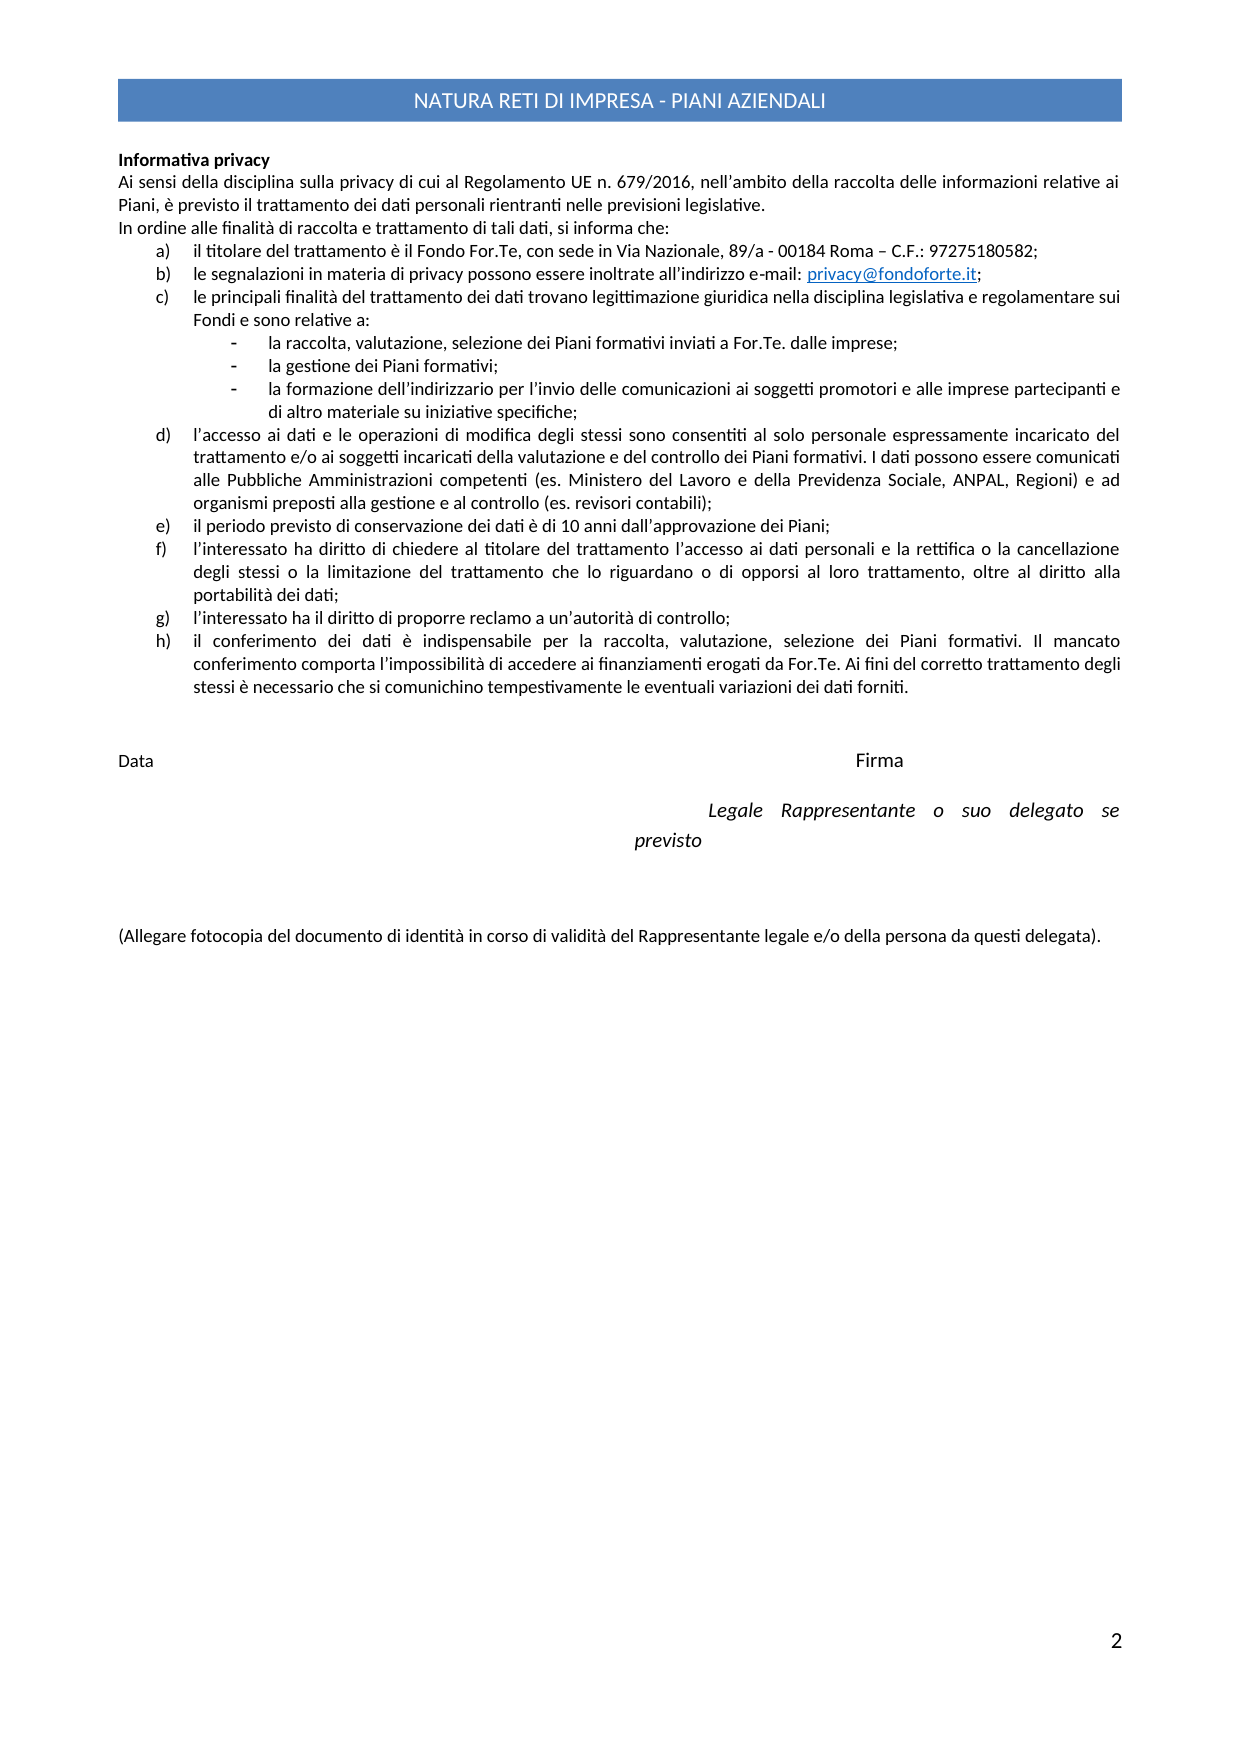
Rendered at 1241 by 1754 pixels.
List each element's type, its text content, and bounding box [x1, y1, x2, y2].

list l’interessato ha il diritto di proporre reclamo a un’autorità di controllo; [156, 606, 1122, 629]
text Legale Rappresentante o suo delegato se previsto [634, 798, 1122, 852]
list la gestione dei Piani formativi; [231, 354, 1122, 377]
list le segnalazioni in materia di privacy possono essere inoltrate all’indirizzo e‐mail: privacy@fondoforte.it; [156, 262, 1122, 285]
text Ai sensi della disciplina sulla privacy di cui al Regolamento UE n. 679/2016, nell’ambito della raccolta delle informazioni relative ai Piani, è previsto il trattamento dei dati personali rientranti nelle previsioni legislative. [118, 171, 1122, 216]
text Data Firma [118, 748, 1122, 773]
list la raccolta, valutazione, selezione dei Piani formativi inviati a For.Te. dalle imprese; [231, 331, 1122, 354]
text Informativa privacy [118, 148, 1122, 171]
list il titolare del trattamento è il Fondo For.Te, con sede in Via Nazionale, 89/a - 00184 Roma – C.F.: 97275180582; [156, 239, 1122, 262]
list le principali finalità del trattamento dei dati trovano legittimazione giuridica nella disciplina legislativa e regolamentare sui Fondi e sono relative a: [156, 285, 1122, 331]
list la formazione dell’indirizzario per l’invio delle comunicazioni ai soggetti promotori e alle imprese partecipanti e di altro materiale su iniziative specifiche; [231, 377, 1122, 423]
list il conferimento dei dati è indispensabile per la raccolta, valutazione, selezione dei Piani formativi. Il mancato conferimento comporta l’impossibilità di accedere ai finanziamenti erogati da For.Te. Ai fini del corretto trattamento degli stessi è necessario che si comunichino tempestivamente le eventuali variazioni dei dati forniti. [156, 629, 1122, 698]
list l’interessato ha diritto di chiedere al titolare del trattamento l’accesso ai dati personali e la rettifica o la cancellazione degli stessi o la limitazione del trattamento che lo riguardano o di opporsi al loro trattamento, oltre al diritto alla portabilità dei dati; [156, 537, 1122, 606]
list il periodo previsto di conservazione dei dati è di 10 anni dall’approvazione dei Piani; [156, 514, 1122, 537]
text (Allegare fotocopia del documento di identità in corso di validità del Rappresentante legale e/o della persona da questi delegata). [118, 924, 1122, 947]
text In ordine alle finalità di raccolta e trattamento di tali dati, si informa che: [118, 216, 1122, 239]
list l’accesso ai dati e le operazioni di modifica degli stessi sono consentiti al solo personale espressamente incaricato del trattamento e/o ai soggetti incaricati della valutazione e del controllo dei Piani formativi. I dati possono essere comunicati alle Pubbliche Amministrazioni competenti (es. Ministero del Lavoro e della Previdenza Sociale, ANPAL, Regioni) e ad organismi preposti alla gestione e al controllo (es. revisori contabili); [156, 423, 1122, 514]
